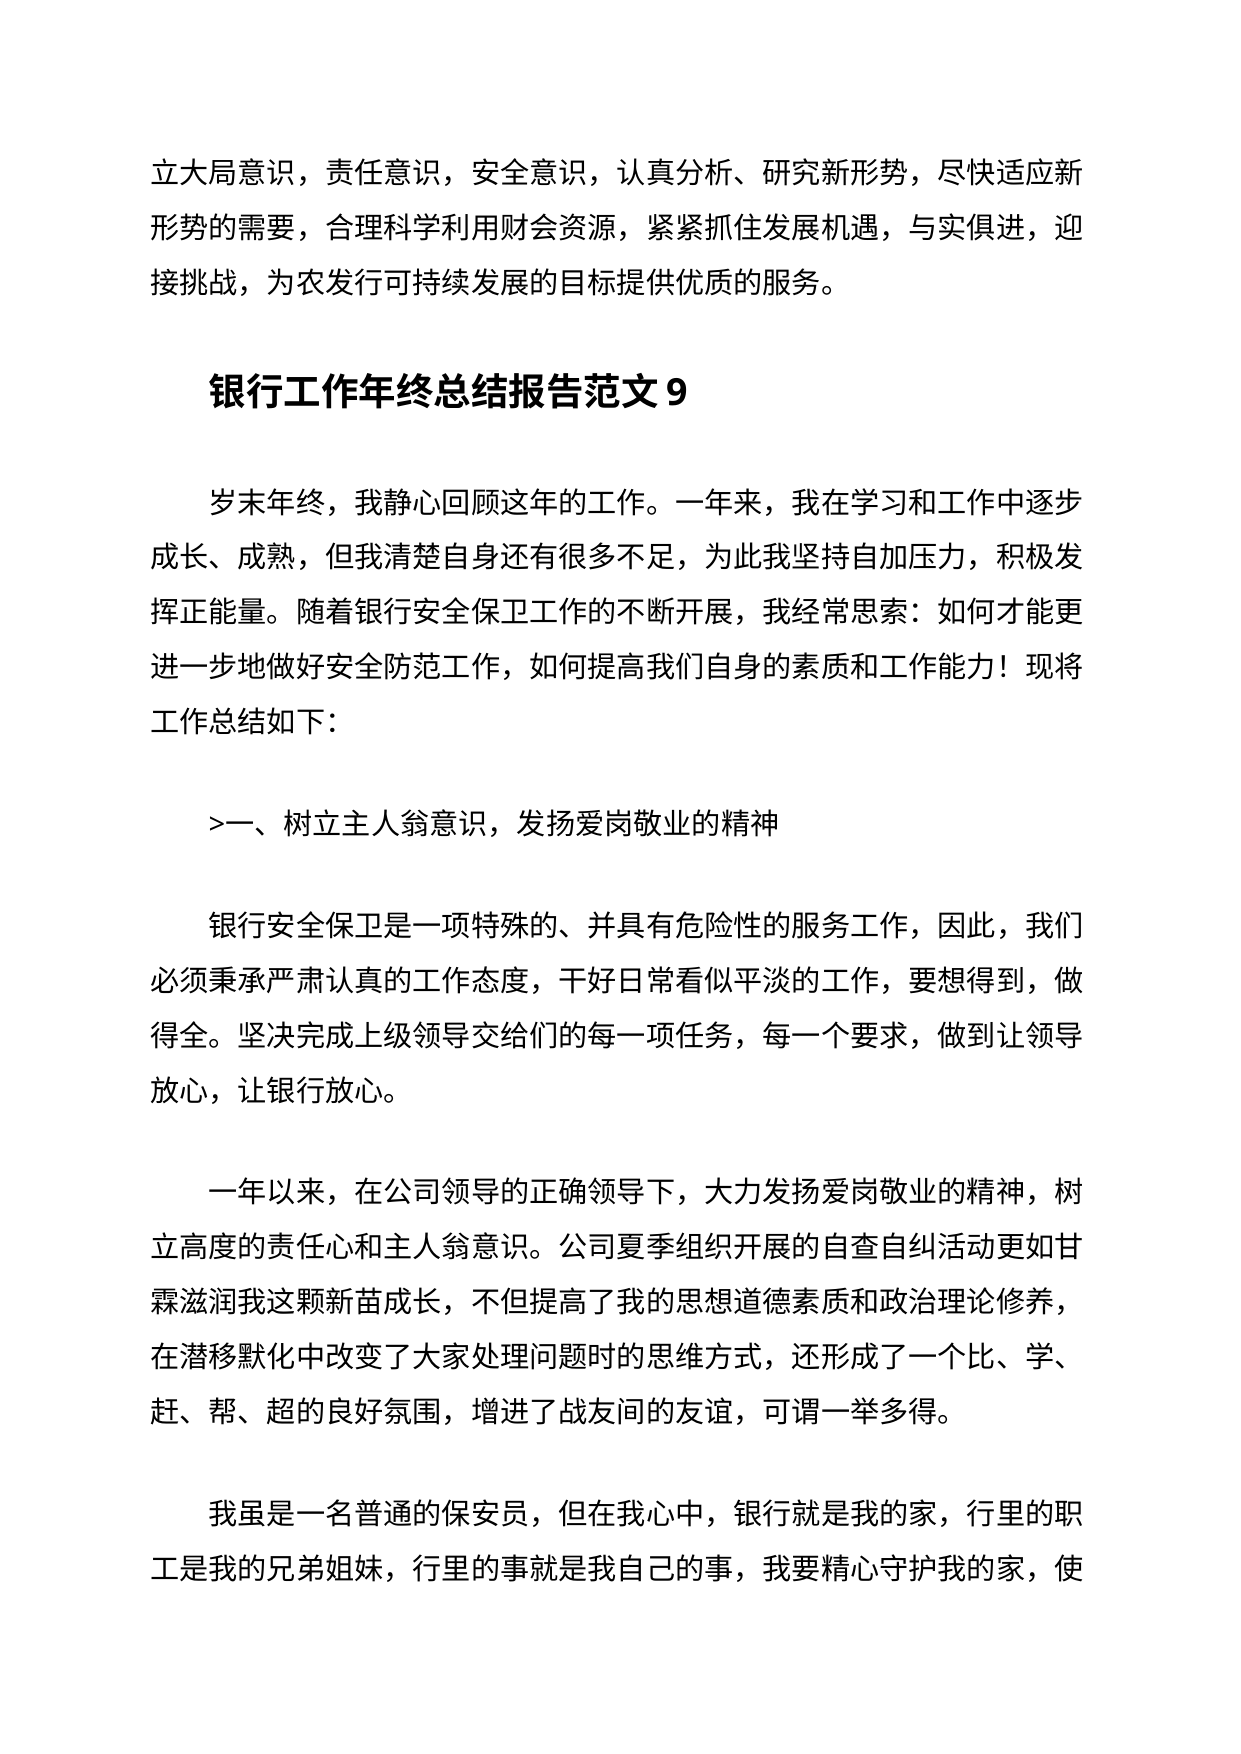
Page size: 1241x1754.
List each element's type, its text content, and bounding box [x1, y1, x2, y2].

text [150, 150, 1090, 302]
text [150, 1490, 1090, 1587]
text >一、树立主人翁意识，发扬爱岗敬业的精神 [150, 801, 1090, 843]
text 一年以来，在公司领导的正确领导下，大力发扬爱岗敬业的精神，树立高度的责任心和主人翁意识。公司夏季组织开展的自查自纠活动更如甘霖滋润我这颗新苗成长，不但提高了我的思想道德素质和政治理论修养，在潜移默化中改变了大家处理问题时的思维方式，还形成了一个比、学、赶、帮、超的良好氛围，增进了战友间的友谊，可谓一举多得。 [150, 1169, 1090, 1431]
text 银行安全保卫是一项特殊的、并具有危险性的服务工作，因此，我们必须秉承严肃认真的工作态度，干好日常看似平淡的工作，要想得到，做得全。坚决完成上级领导交给们的每一项任务，每一个要求，做到让领导放心，让银行放心。 [150, 902, 1090, 1109]
text 岁末年终，我静心回顾这年的工作。一年来，我在学习和工作中逐步成长、成熟，但我清楚自身还有很多不足，为此我坚持自加压力，积极发挥正能量。随着银行安全保卫工作的不断开展，我经常思索：如何才能更进一步地做好安全防范工作，如何提高我们自身的素质和工作能力！现将工作总结如下： [150, 479, 1090, 741]
text 银行工作年终总结报告范文9 [150, 362, 1090, 416]
